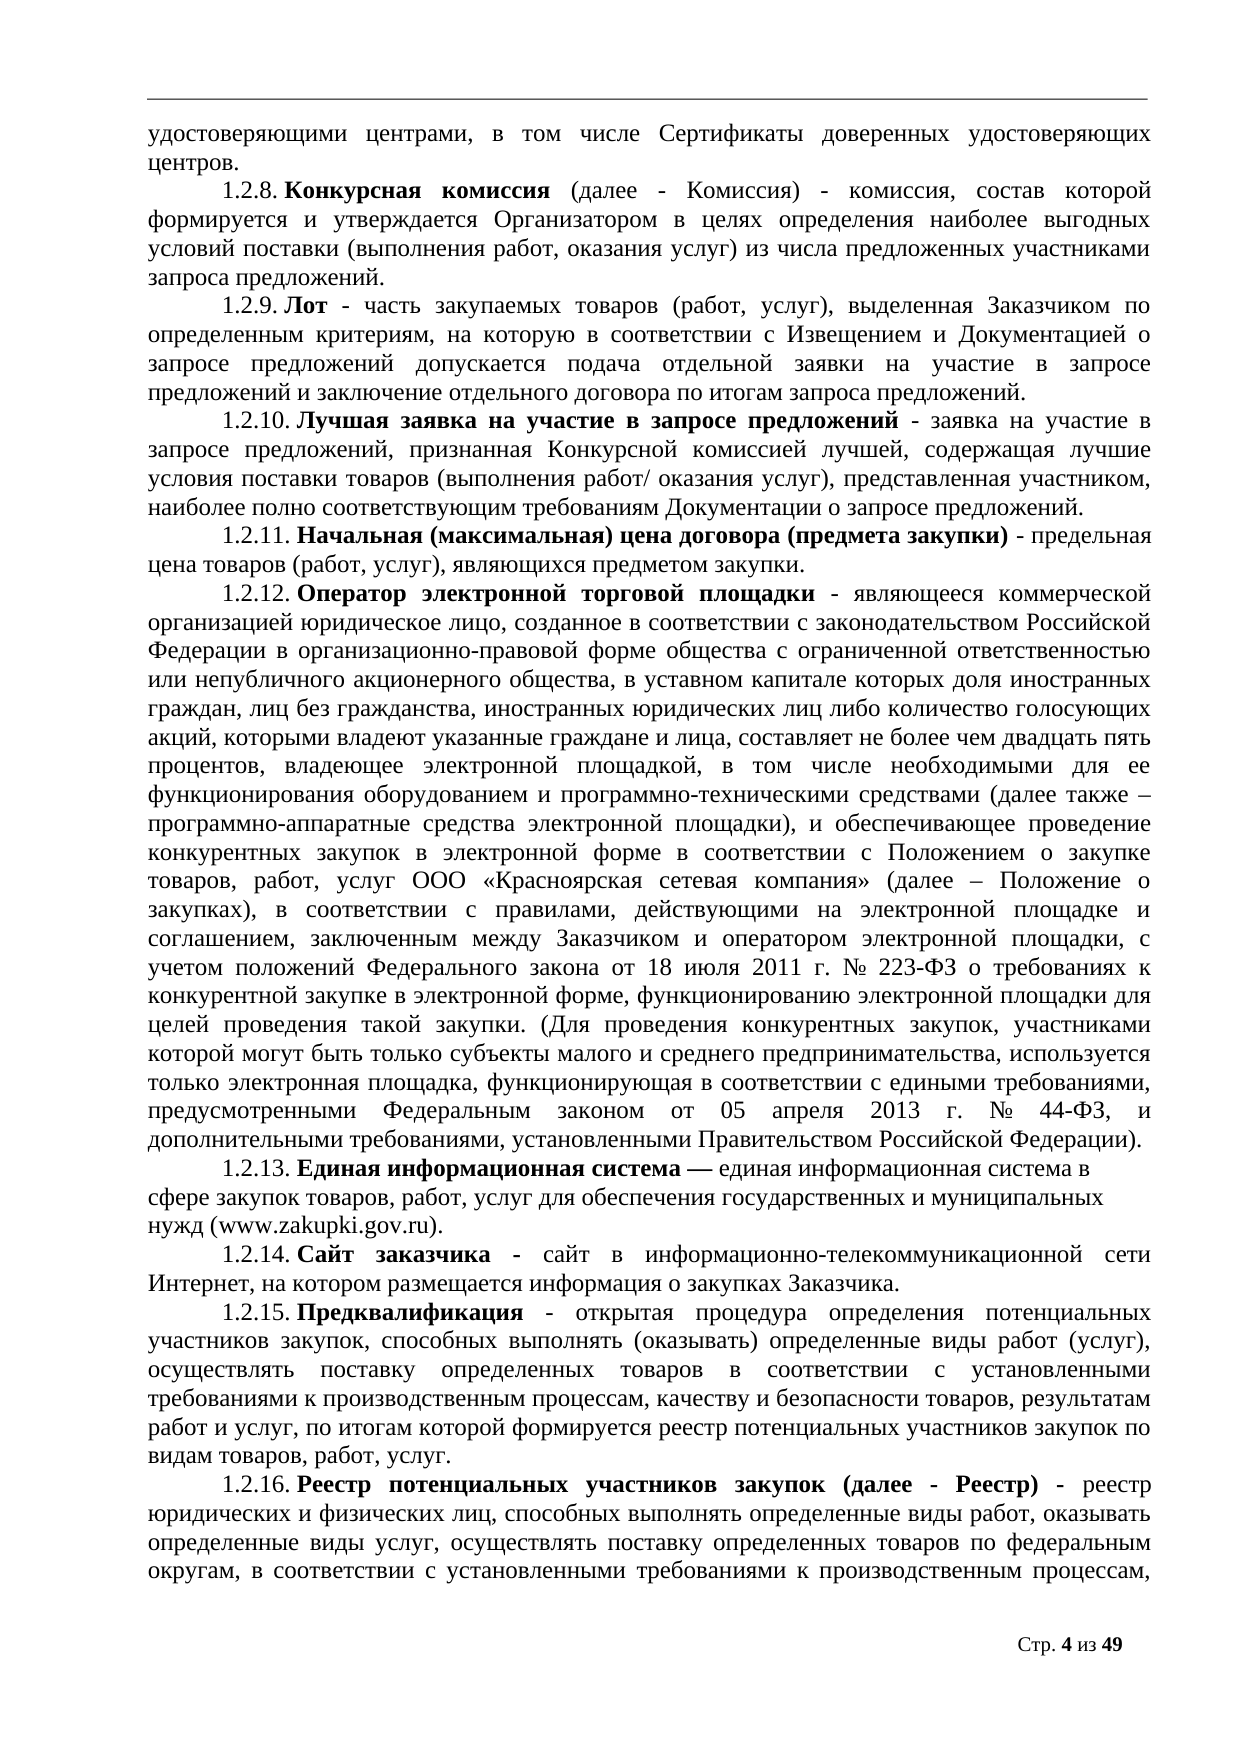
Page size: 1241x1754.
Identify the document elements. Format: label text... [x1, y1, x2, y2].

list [148, 1469, 1152, 1584]
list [148, 118, 1152, 176]
list Оператор электронной торговой площадки - являющееся коммерческой организацией юридическое лицо, созданное в соответствии с законодательством Российской Федерации в организационно-правовой форме общества с ограниченной ответственностью или непубличного акционерного общества, в уставном капитале которых доля иностранных граждан, лиц без гражданства, иностранных юридических лиц либо количество голосующих акций, которыми владеют указанные граждане и лица, составляет не более чем двадцать пять процентов, владеющее электронной площадкой, в том числе необходимыми для ее функционирования оборудованием и программно-техническими средствами (далее также – программно-аппаратные средства электронной площадки), и обеспечивающее проведение конкурентных закупок в электронной форме в соответствии с Положением о закупке товаров, работ, услуг ООО «Красноярская сетевая компания» (далее – Положение о закупках), в соответствии с правилами, действующими на электронной площадке и соглашением, заключенным между Заказчиком и оператором электронной площадки, с учетом положений Федерального закона от 18 июля 2011 г. № 223-ФЗ о требованиях к конкурентной закупке в электронной форме, функционированию электронной площадки для целей проведения такой закупки. (Для проведения конкурентных закупок, участниками которой могут быть только субъекты малого и среднего предпринимательства, используется только электронная площадка, функционирующая в соответствии с едиными требованиями, предусмотренными Федеральным законом от 05 апреля 2013 г. № 44-ФЗ, и дополнительными требованиями, установленными Правительством Российской Федерации). [148, 578, 1152, 1153]
list Лучшая заявка на участие в запросе предложений - заявка на участие в запросе предложений, признанная Конкурсной комиссией лучшей, содержащая лучшие условия поставки товаров (выполнения работ/ оказания услуг), представленная участником, наиболее полно соответствующим требованиям Документации о запросе предложений. [148, 406, 1152, 521]
list Сайт заказчика - сайт в информационно-телекоммуникационной сети Интернет, на котором размещается информация о закупках Заказчика. [148, 1239, 1152, 1297]
list Конкурсная комиссия (далее - Комиссия) - комиссия, состав которой формируется и утверждается Организатором в целях определения наиболее выгодных условий поставки (выполнения работ, оказания услуг) из числа предложенных участниками запроса предложений. [148, 176, 1152, 291]
list Начальная (максимальная) цена договора (предмета закупки) - предельная цена товаров (работ, услуг), являющихся предметом закупки. [148, 521, 1152, 578]
list Лот - часть закупаемых товаров (работ, услуг), выделенная Заказчиком по определенным критериям, на которую в соответствии с Извещением и Документацией о запросе предложений допускается подача отдельной заявки на участие в запросе предложений и заключение отдельного договора по итогам запроса предложений. [148, 291, 1152, 406]
list Единая информационная система — единая информационная система в сфере закупок товаров, работ, услуг для обеспечения государственных и муниципальных нужд (www.zakupki.gov.ru). [148, 1153, 1152, 1239]
list Предквалификация - открытая процедура определения потенциальных участников закупок, способных выполнять (оказывать) определенные виды работ (услуг), осуществлять поставку определенных товаров в соответствии с установленными требованиями к производственным процессам, качеству и безопасности товаров, результатам работ и услуг, по итогам которой формируется реестр потенциальных участников закупок по видам товаров, работ, услуг. [148, 1297, 1152, 1469]
